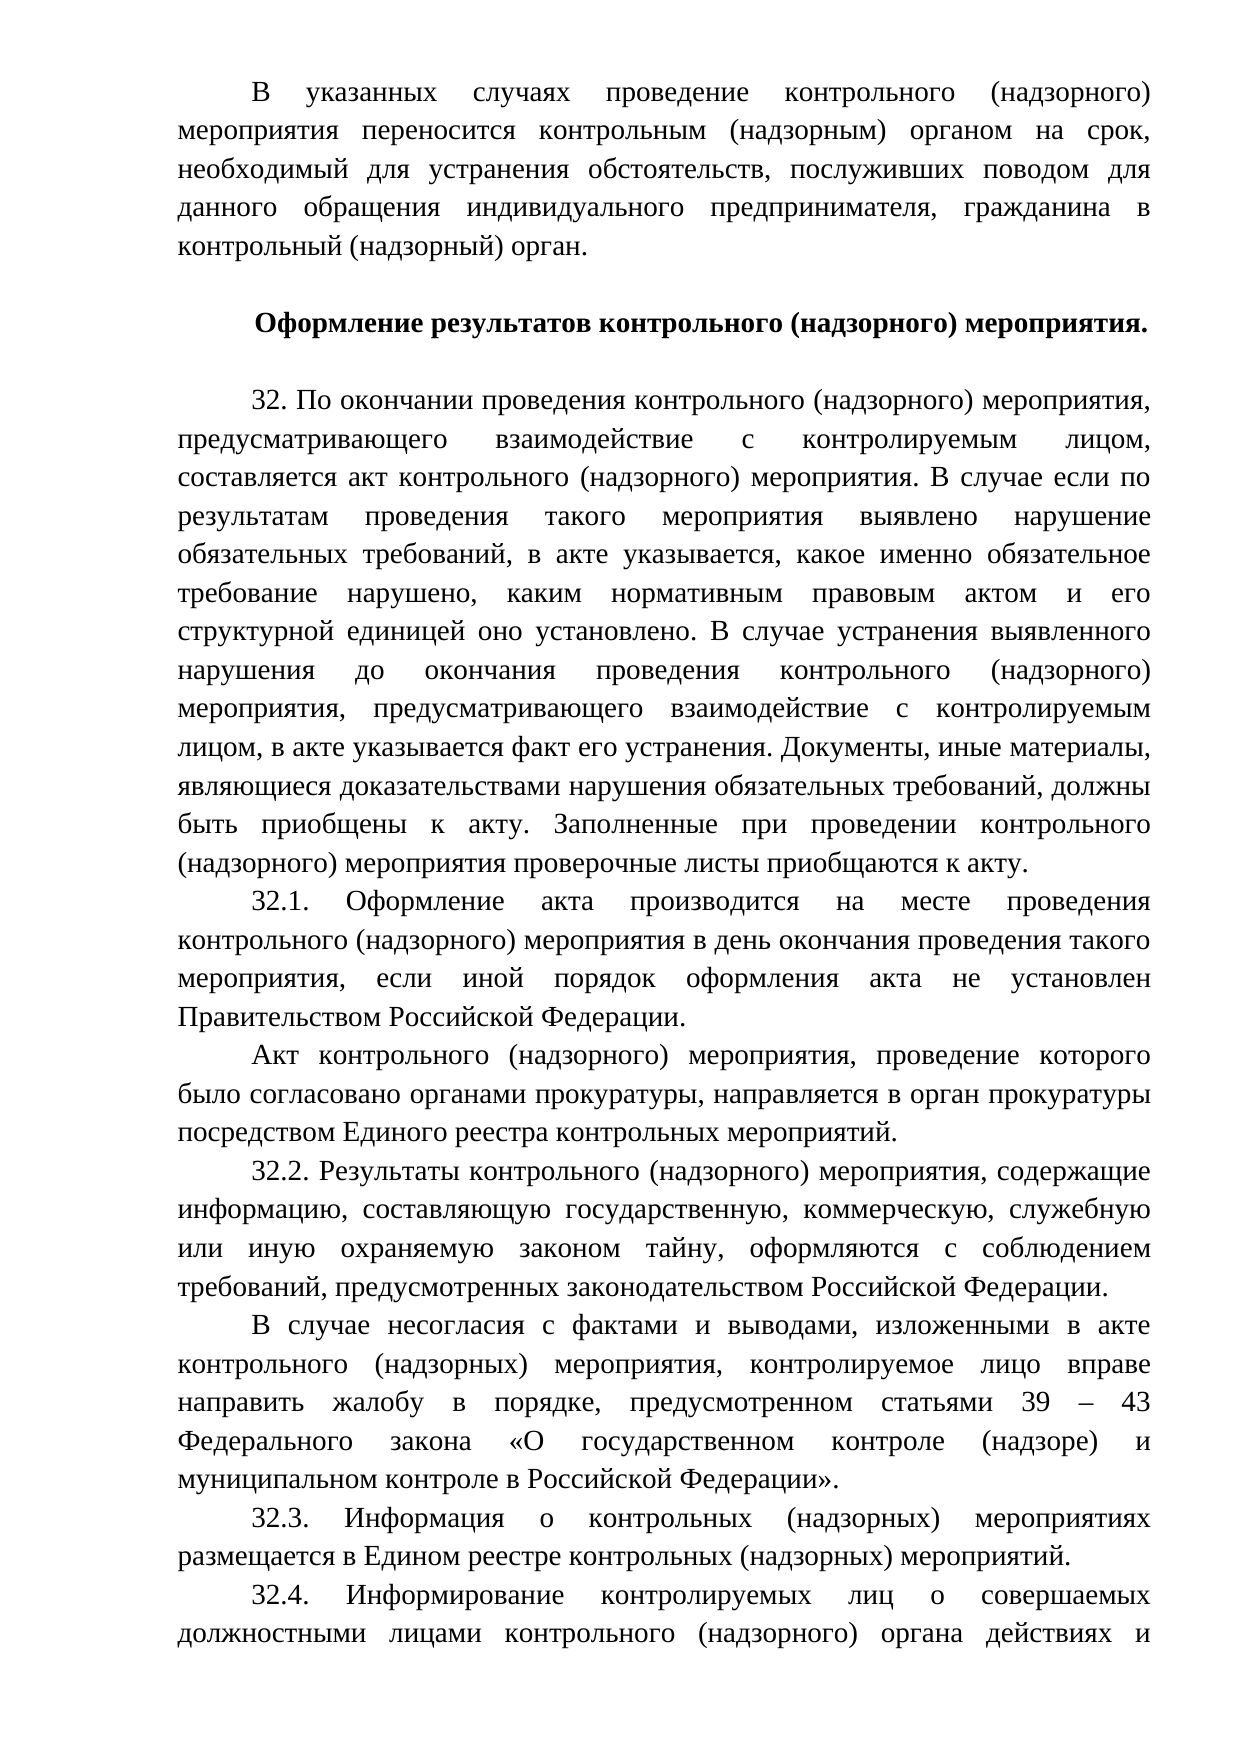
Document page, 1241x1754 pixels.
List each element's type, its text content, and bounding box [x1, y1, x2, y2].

text 32. По окончании проведения контрольного (надзорного) мероприятия, предусматривающего взаимодействие с контролируемым лицом, составляется акт контрольного (надзорного) мероприятия. В случае если по результатам проведения такого мероприятия выявлено нарушение обязательных требований, в акте указывается, какое именно обязательное требование нарушено, каким нормативным правовым актом и его структурной единицей оно установлено. В случае устранения выявленного нарушения до окончания проведения контрольного (надзорного) мероприятия, предусматривающего взаимодействие с контролируемым лицом, в акте указывается факт его устранения. Документы, иные материалы, являющиеся доказательствами нарушения обязательных требований, должны быть приобщены к акту. Заполненные при проведении контрольного (надзорного) мероприятия проверочные листы приобщаются к акту. [177, 382, 1152, 878]
text Оформление результатов контрольного (надзорного) мероприятия. [177, 305, 1152, 339]
text В случае несогласия с фактами и выводами, изложенными в акте контрольного (надзорных) мероприятия, контролируемое лицо вправе направить жалобу в порядке, предусмотренном статьями 39 – 43 Федерального закона «О государственном контроле (надзоре) и муниципальном контроле в Российской Федерации». [177, 1307, 1152, 1495]
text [177, 1577, 1152, 1649]
text В указанных случаях проведение контрольного (надзорного) мероприятия переносится контрольным (надзорным) органом на срок, необходимый для устранения обстоятельств, послуживших поводом для данного обращения индивидуального предпринимателя, гражданина в контрольный (надзорный) орган. [177, 74, 1152, 262]
text 32.3. Информация о контрольных (надзорных) мероприятиях размещается в Едином реестре контрольных (надзорных) мероприятий. [177, 1500, 1152, 1572]
text 32.1. Оформление акта производится на месте проведения контрольного (надзорного) мероприятия в день окончания проведения такого мероприятия, если иной порядок оформления акта не установлен Правительством Российской Федерации. [177, 883, 1152, 1032]
text Акт контрольного (надзорного) мероприятия, проведение которого было согласовано органами прокуратуры, направляется в орган прокуратуры посредством Единого реестра контрольных мероприятий. [177, 1037, 1152, 1148]
text 32.2. Результаты контрольного (надзорного) мероприятия, содержащие информацию, составляющую государственную, коммерческую, служебную или иную охраняемую законом тайну, оформляются с соблюдением требований, предусмотренных законодательством Российской Федерации. [177, 1153, 1152, 1302]
